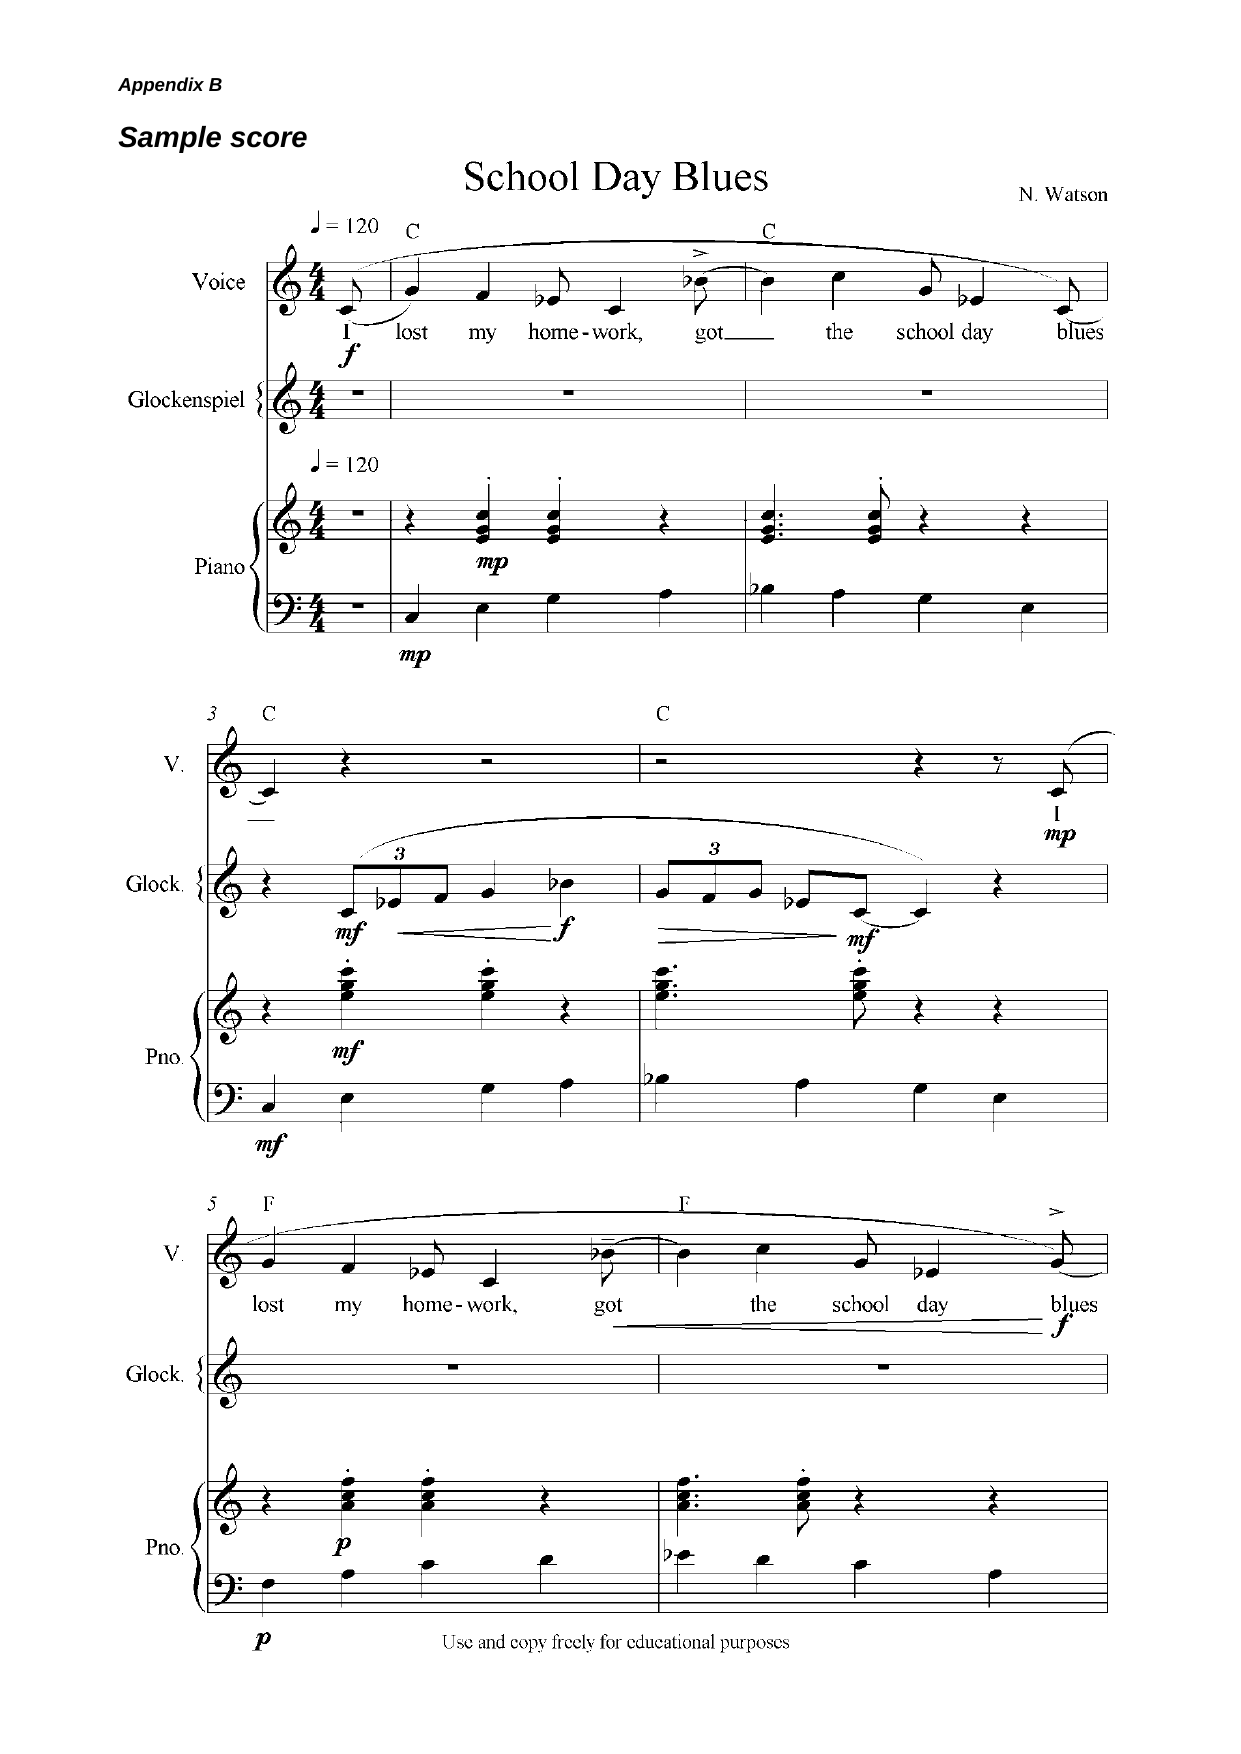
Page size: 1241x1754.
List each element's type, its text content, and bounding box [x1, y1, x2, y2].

picture [118, 153, 1119, 1657]
